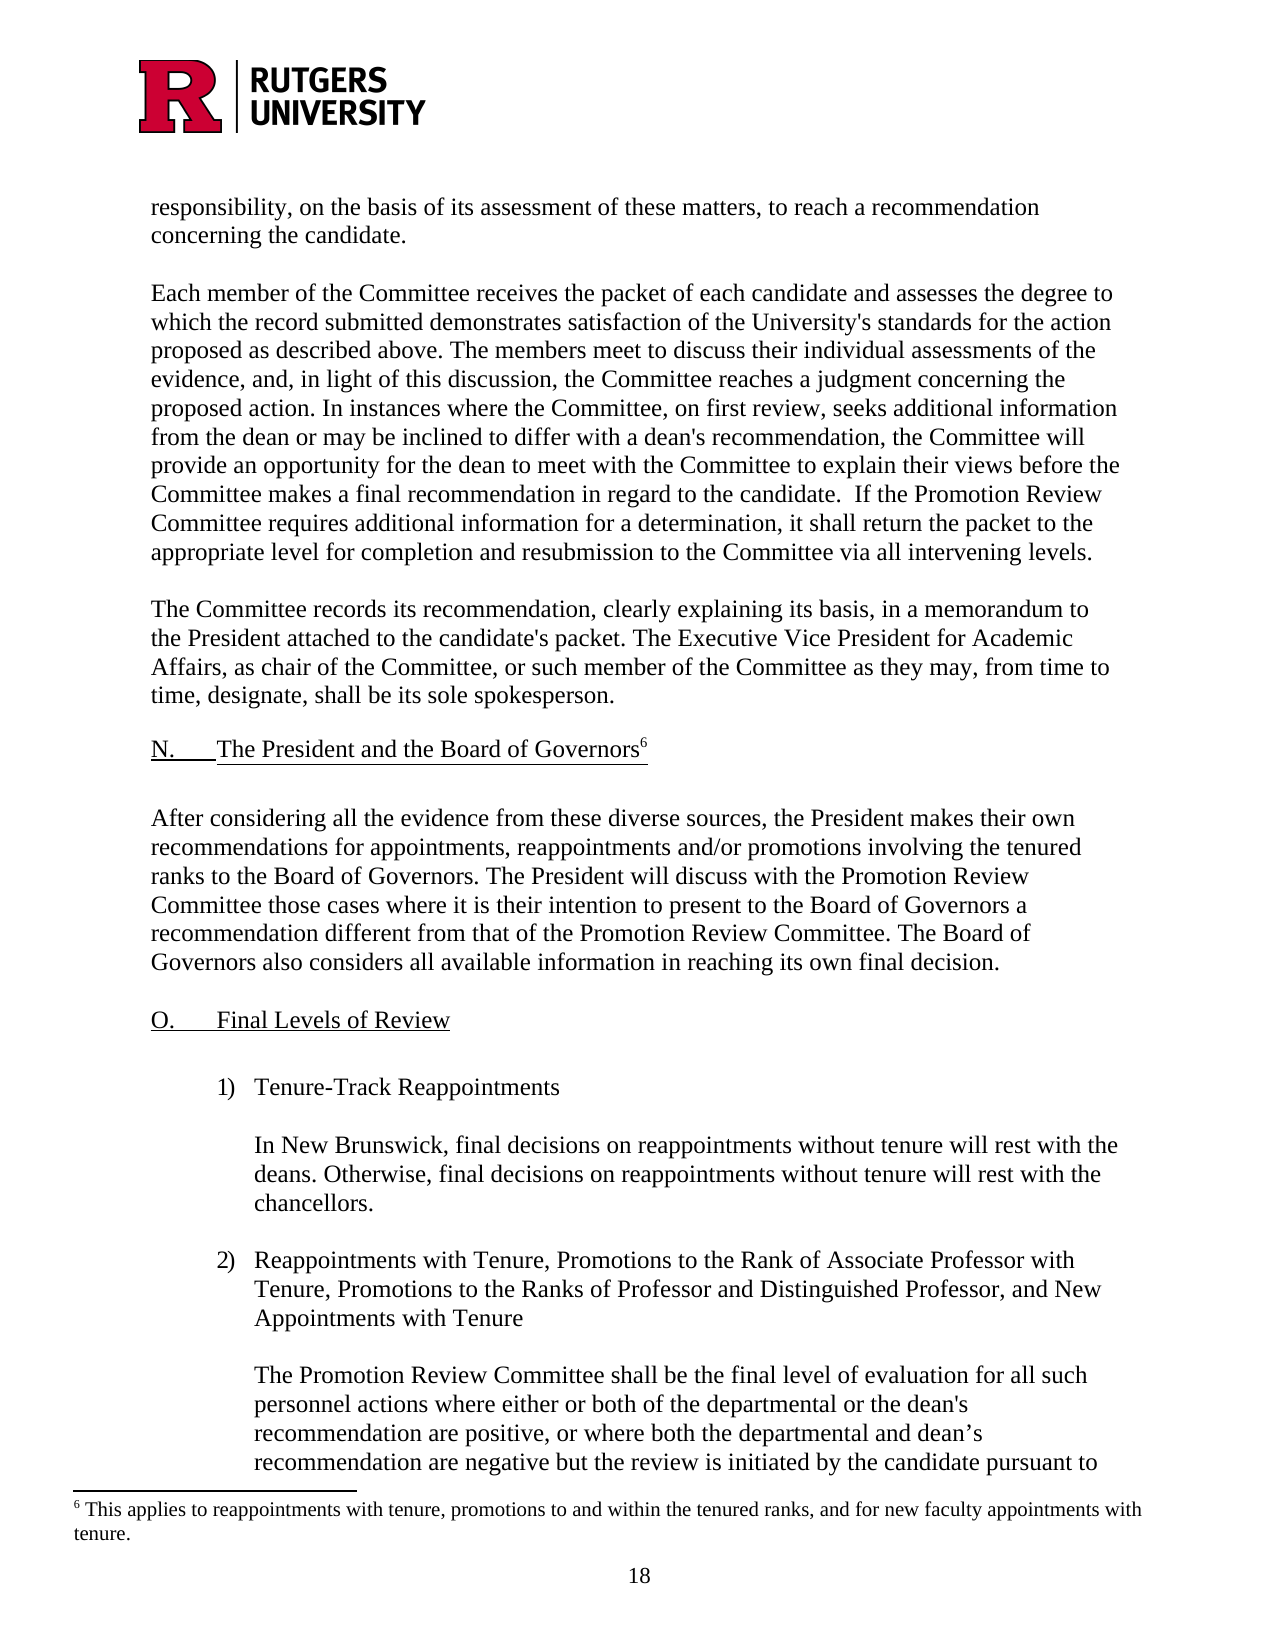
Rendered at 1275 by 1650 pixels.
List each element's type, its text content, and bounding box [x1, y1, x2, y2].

text Each member of the Committee receives the packet of each candidate and assesses the degree to which the record submitted demonstrates satisfaction of the University's standards for the action proposed as described above. The members meet to discuss their individual assessments of the evidence, and, in light of this discussion, the Committee reaches a judgment concerning the proposed action. In instances where the Committee, on first review, seeks additional information from the dean or may be inclined to differ with a dean's recommendation, the Committee will provide an opportunity for the dean to meet with the Committee to explain their views before the Committee makes a final recommendation in regard to the candidate. If the Promotion Review Committee requires additional information for a determination, it shall return the packet to the appropriate level for completion and resubmission to the Committee via all intervening levels. [151, 278, 1120, 566]
list The President and the Board of Governors [151, 734, 1204, 763]
list Reappointments with Tenure, Promotions to the Rank of Associate Professor with Tenure, Promotions to the Ranks of Professor and Distinguished Professor, and New Appointments with Tenure [216, 1245, 1123, 1332]
text After considering all the evidence from these diverse sources, the President makes their own recommendations for appointments, reappointments and/or promotions involving the tenured ranks to the Board of Governors. The President will discuss with the Promotion Review Committee those cases where it is their intention to present to the Board of Governors a recommendation different from that of the Promotion Review Committee. The Board of Governors also considers all available information in reaching its own final decision. [151, 803, 1123, 976]
list Final Levels of Review [151, 1005, 1204, 1033]
text In New Brunswick, final decisions on reappointments without tenure will rest with the deans. Otherwise, final decisions on reappointments without tenure will rest with the chancellors. [254, 1130, 1125, 1217]
list Tenure-Track Reappointments [216, 1072, 1204, 1101]
text The Committee records its recommendation, clearly explaining its basis, in a memorandum to the President attached to the candidate's packet. The Executive Vice President for Academic Affairs, as chair of the Committee, or such member of the Committee as they may, from time to time, designate, shall be its sole spokesperson. [151, 594, 1120, 709]
picture [139, 60, 426, 133]
